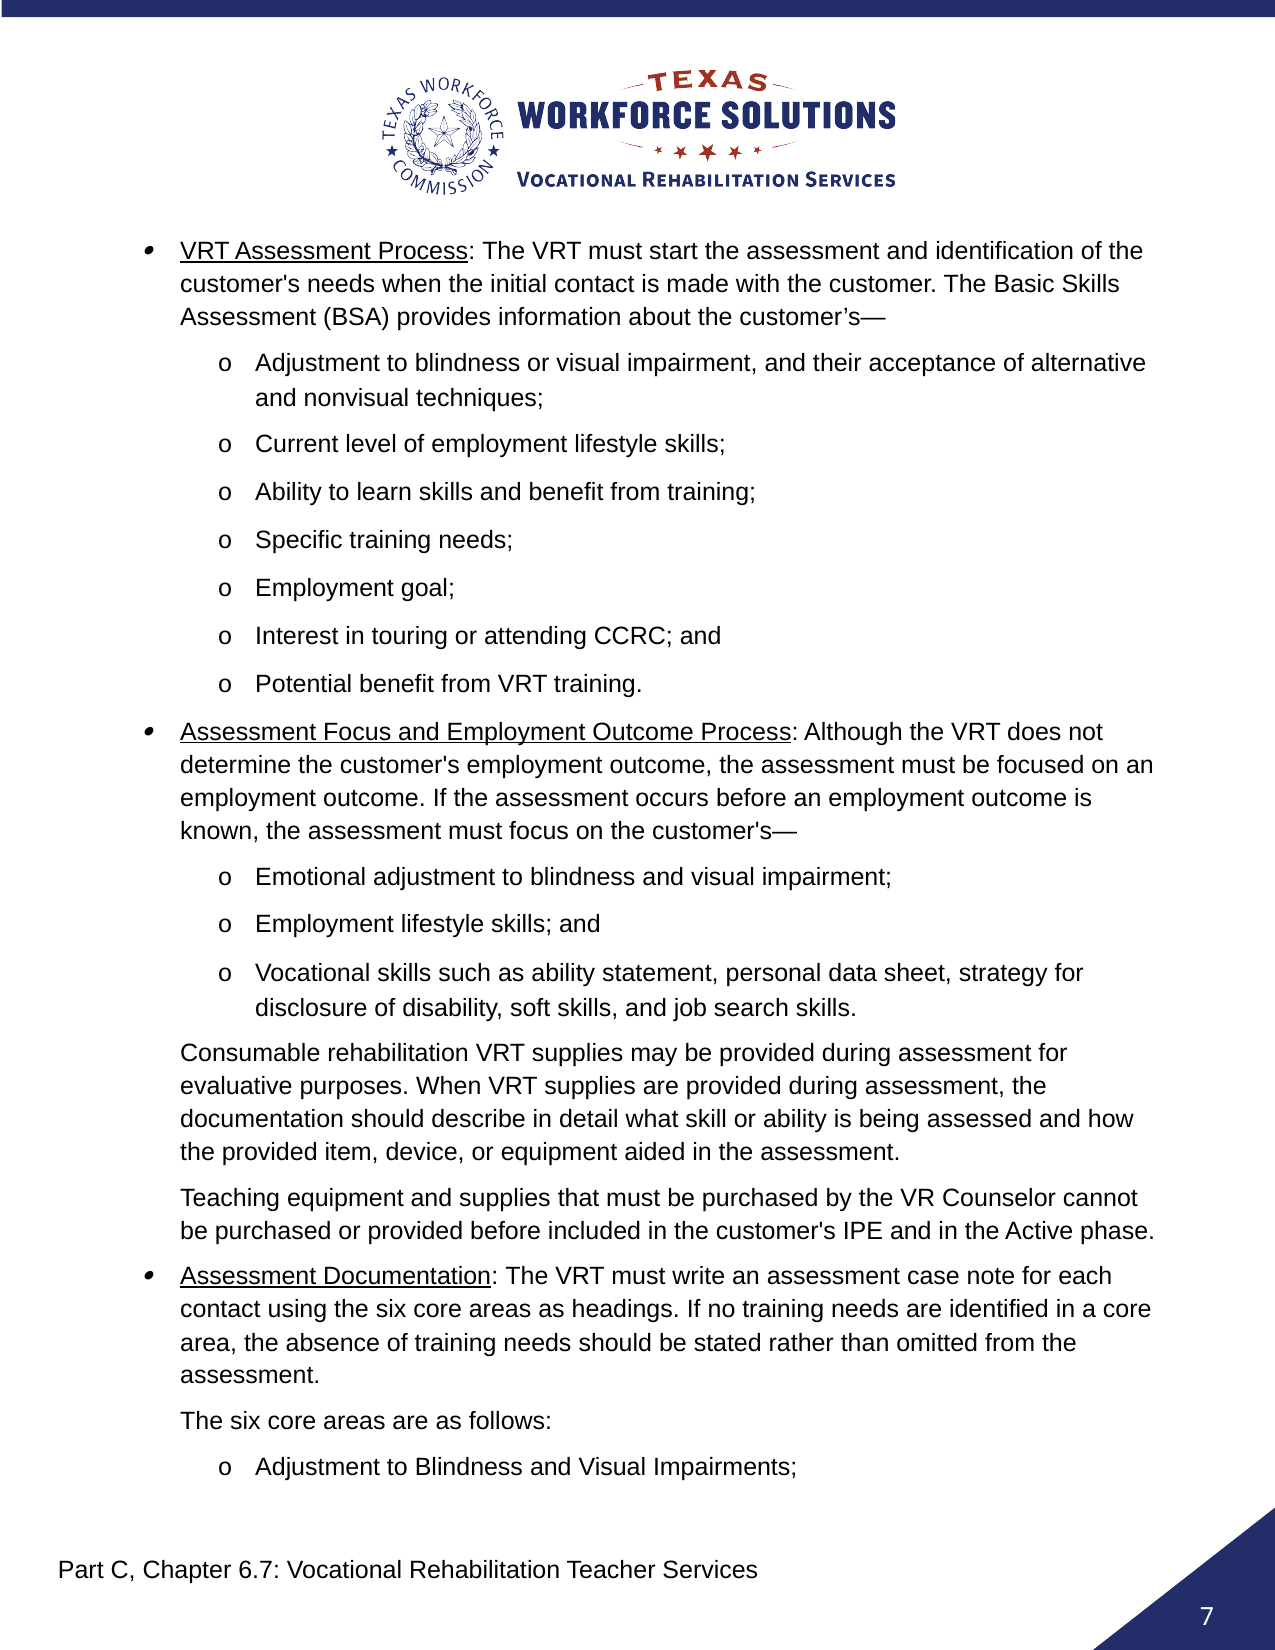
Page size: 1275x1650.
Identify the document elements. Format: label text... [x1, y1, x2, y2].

list Emotional adjustment to blindness and visual impairment; [217, 861, 1170, 892]
list Teaching equipment and supplies that must be purchased by the VR Counselor cannot be purchased or provided before included in the customer's IPE and in the Active phase. [180, 1183, 1170, 1244]
list Specific training needs; [217, 525, 1170, 556]
list Assessment Focus and Employment Outcome Process: Although the VRT does not determine the customer's employment outcome, the assessment must be focused on an employment outcome. If the assessment occurs before an employment outcome is known, the assessment must focus on the customer's— [142, 717, 1170, 845]
list Current level of employment lifestyle skills; [217, 429, 1170, 459]
list Employment goal; [217, 573, 1170, 604]
list Vocational skills such as ability statement, personal data sheet, strategy for disclosure of disability, soft skills, and job search skills. [217, 957, 1170, 1021]
list Interest in touring or attending CCRC; and [217, 621, 1170, 652]
list Potential benefit from VRT training. [217, 669, 1170, 700]
picture [382, 70, 896, 195]
list The six core areas are as follows: [180, 1406, 1170, 1435]
list Employment lifestyle skills; and [217, 909, 1170, 940]
list Adjustment to blindness or visual impairment, and their acceptance of alternative and nonvisual techniques; [217, 348, 1170, 412]
list Consumable rehabilitation VRT supplies may be provided during assessment for evaluative purposes. When VRT supplies are provided during assessment, the documentation should describe in detail what skill or ability is being assessed and how the provided item, device, or equipment aided in the assessment. [180, 1038, 1170, 1166]
list Ability to learn skills and benefit from training; [217, 477, 1170, 508]
list Adjustment to Blindness and Visual Impairments; [217, 1452, 1170, 1482]
list VRT Assessment Process: The VRT must start the assessment and identification of the customer's needs when the initial contact is made with the customer. The Basic Skills Assessment (BSA) provides information about the customer’s— [142, 236, 1170, 331]
list Assessment Documentation: The VRT must write an assessment case note for each contact using the six core areas as headings. If no training needs are identified in a core area, the absence of training needs should be stated rather than omitted from the assessment. [142, 1261, 1170, 1389]
